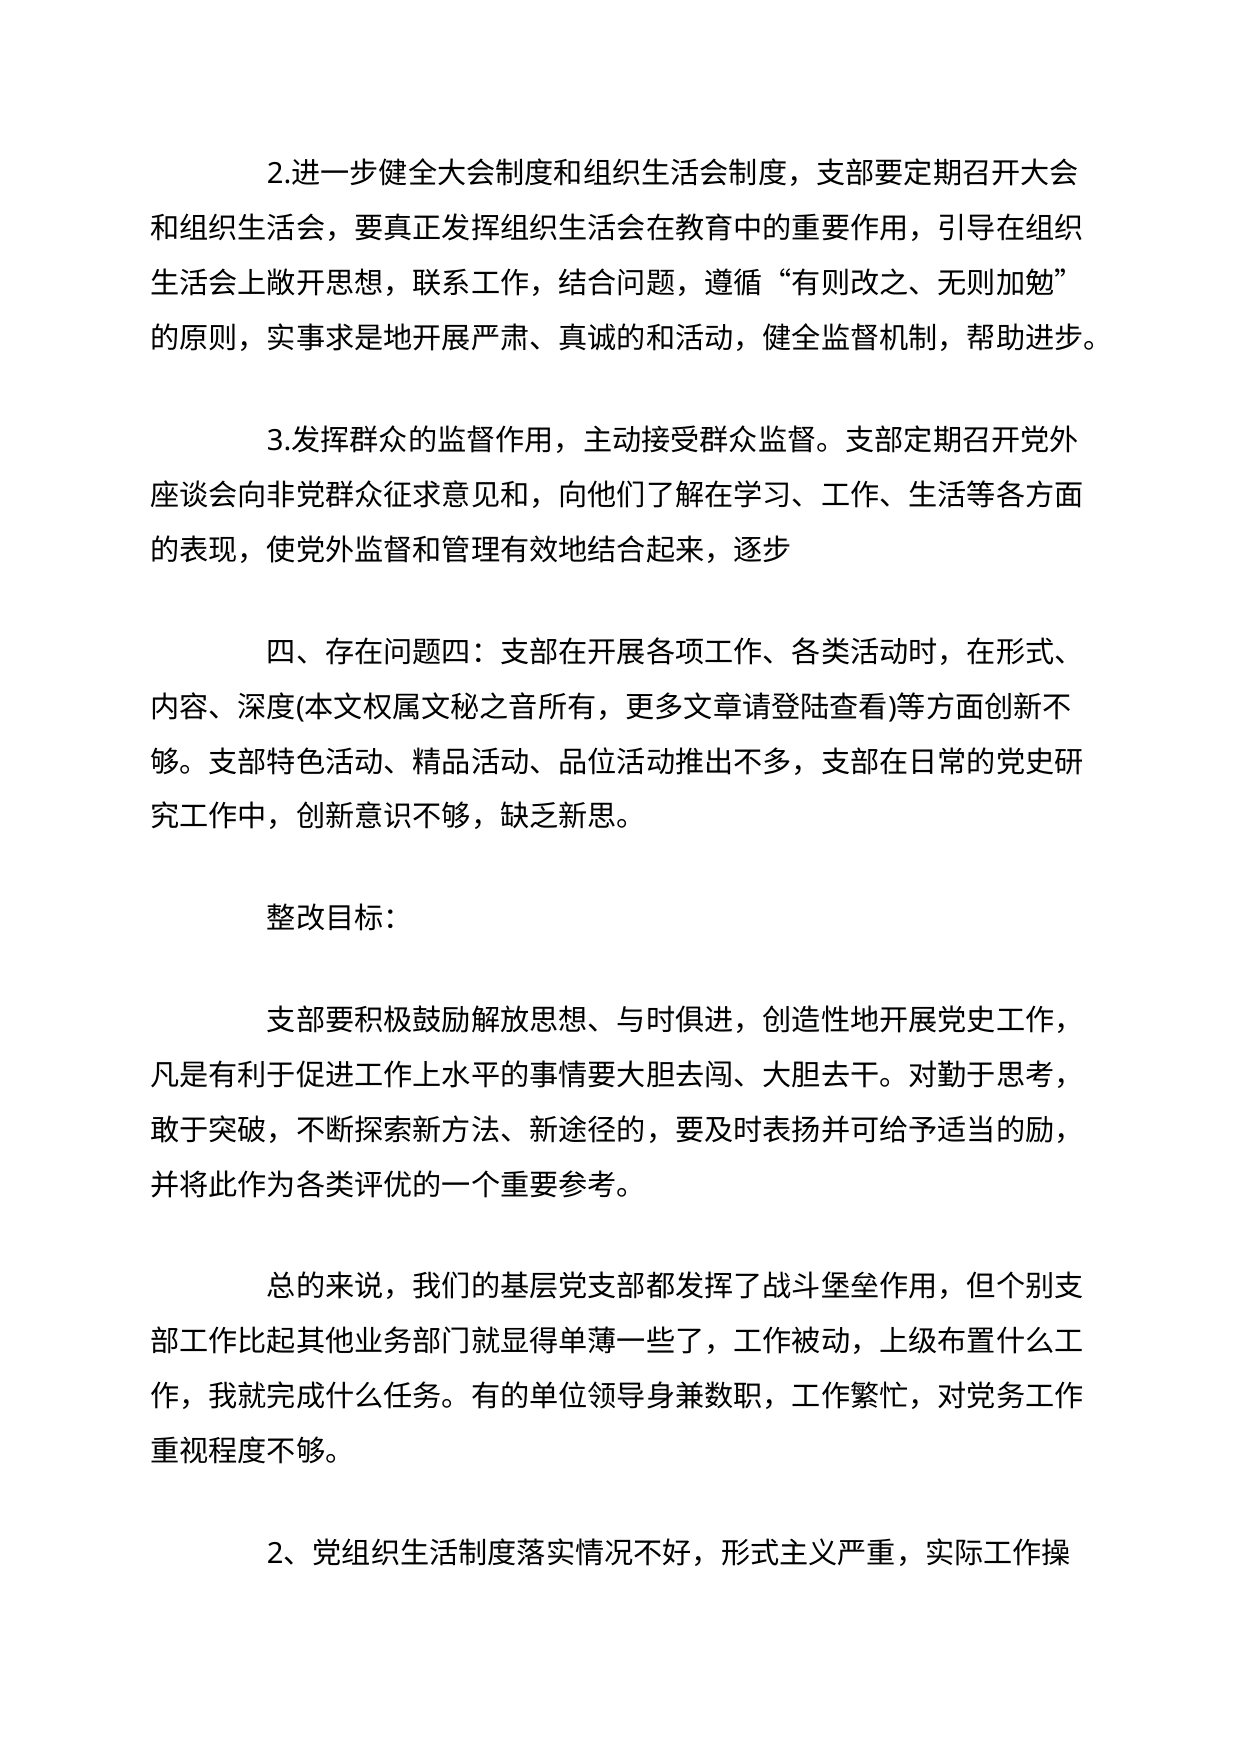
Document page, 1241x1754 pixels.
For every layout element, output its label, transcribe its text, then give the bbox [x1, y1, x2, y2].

text 3.发挥群众的监督作用，主动接受群众监督。支部定期召开党外座谈会向非党群众征求意见和，向他们了解在学习、工作、生活等各方面的表现，使党外监督和管理有效地结合起来，逐步 [150, 417, 1090, 569]
text 支部要积极鼓励解放思想、与时俱进，创造性地开展党史工作，凡是有利于促进工作上水平的事情要大胆去闯、大胆去干。对勤于思考，敢于突破，不断探索新方法、新途径的，要及时表扬并可给予适当的励，并将此作为各类评优的一个重要参考。 [150, 997, 1090, 1203]
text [150, 1529, 1090, 1572]
text 2.进一步健全大会制度和组织生活会制度，支部要定期召开大会和组织生活会，要真正发挥组织生活会在教育中的重要作用，引导在组织生活会上敞开思想，联系工作，结合问题，遵循“有则改之、无则加勉”的原则，实事求是地开展严肃、真诚的和活动，健全监督机制，帮助进步。 [150, 150, 1090, 357]
text 总的来说，我们的基层党支部都发挥了战斗堡垒作用，但个别支部工作比起其他业务部门就显得单薄一些了，工作被动，上级布置什么工作，我就完成什么任务。有的单位领导身兼数职，工作繁忙，对党务工作重视程度不够。 [150, 1263, 1090, 1470]
text 四、存在问题四：支部在开展各项工作、各类活动时，在形式、内容、深度(本文权属文秘之音所有，更多文章请登陆查看)等方面创新不够。支部特色活动、精品活动、品位活动推出不多，支部在日常的党史研究工作中，创新意识不够，缺乏新思。 [150, 628, 1090, 835]
text 整改目标： [150, 895, 1090, 937]
